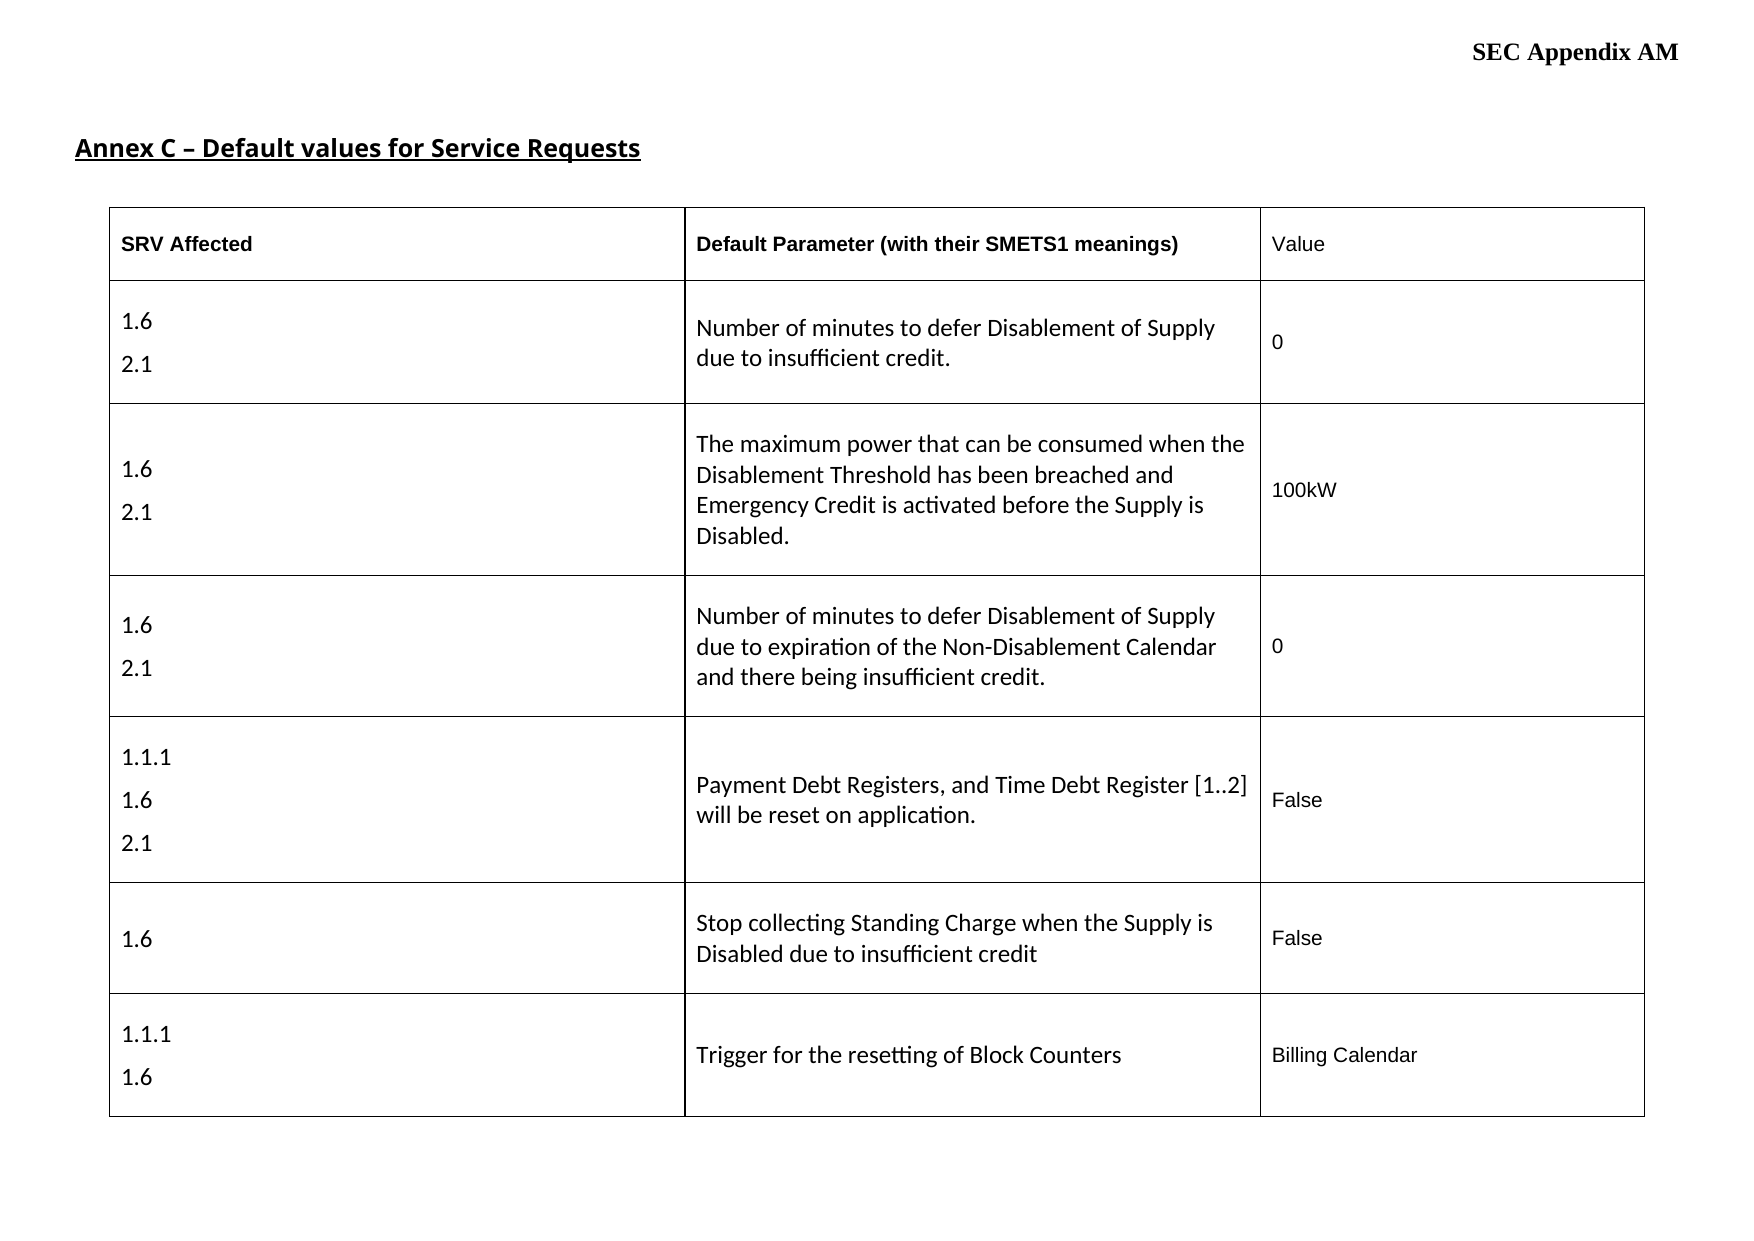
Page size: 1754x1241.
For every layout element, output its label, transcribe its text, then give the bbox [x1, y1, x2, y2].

table_cell Stop collecting Standing Charge when the Supply is Disabled due to insufficient credit [686, 883, 1260, 993]
table_cell False [1261, 717, 1644, 882]
table_cell 0 [1261, 576, 1644, 716]
subtitle Annex C – Default values for Service Requests [75, 131, 1679, 164]
table_cell Number of minutes to defer Disablement of Supply due to insufficient credit. [686, 281, 1260, 403]
table_cell 1.1.1 1.6 2.1 [110, 717, 684, 882]
table_cell Billing Calendar [1261, 994, 1644, 1116]
table_cell 100kW [1261, 404, 1644, 575]
table_header Value [1261, 208, 1644, 280]
table_cell The maximum power that can be consumed when the Disablement Threshold has been breached and Emergency Credit is activated before the Supply is Disabled. [686, 404, 1260, 575]
table_cell 1.6 [110, 883, 684, 993]
table_cell False [1261, 883, 1644, 993]
table_cell 1.1.1 1.6 [110, 994, 684, 1116]
table_cell Payment Debt Registers, and Time Debt Register [1..2] will be reset on application. [686, 717, 1260, 882]
table_header Default Parameter (with their SMETS1 meanings) [686, 208, 1260, 280]
table_cell 0 [1261, 281, 1644, 403]
table_cell Trigger for the resetting of Block Counters [686, 994, 1260, 1116]
table_header SRV Affected [110, 208, 684, 280]
table_cell 1.6 2.1 [110, 404, 684, 575]
table_cell 1.6 2.1 [110, 576, 684, 716]
table_cell Number of minutes to defer Disablement of Supply due to expiration of the Non-Disablement Calendar and there being insufficient credit. [686, 576, 1260, 716]
table_cell 1.6 2.1 [110, 281, 684, 403]
